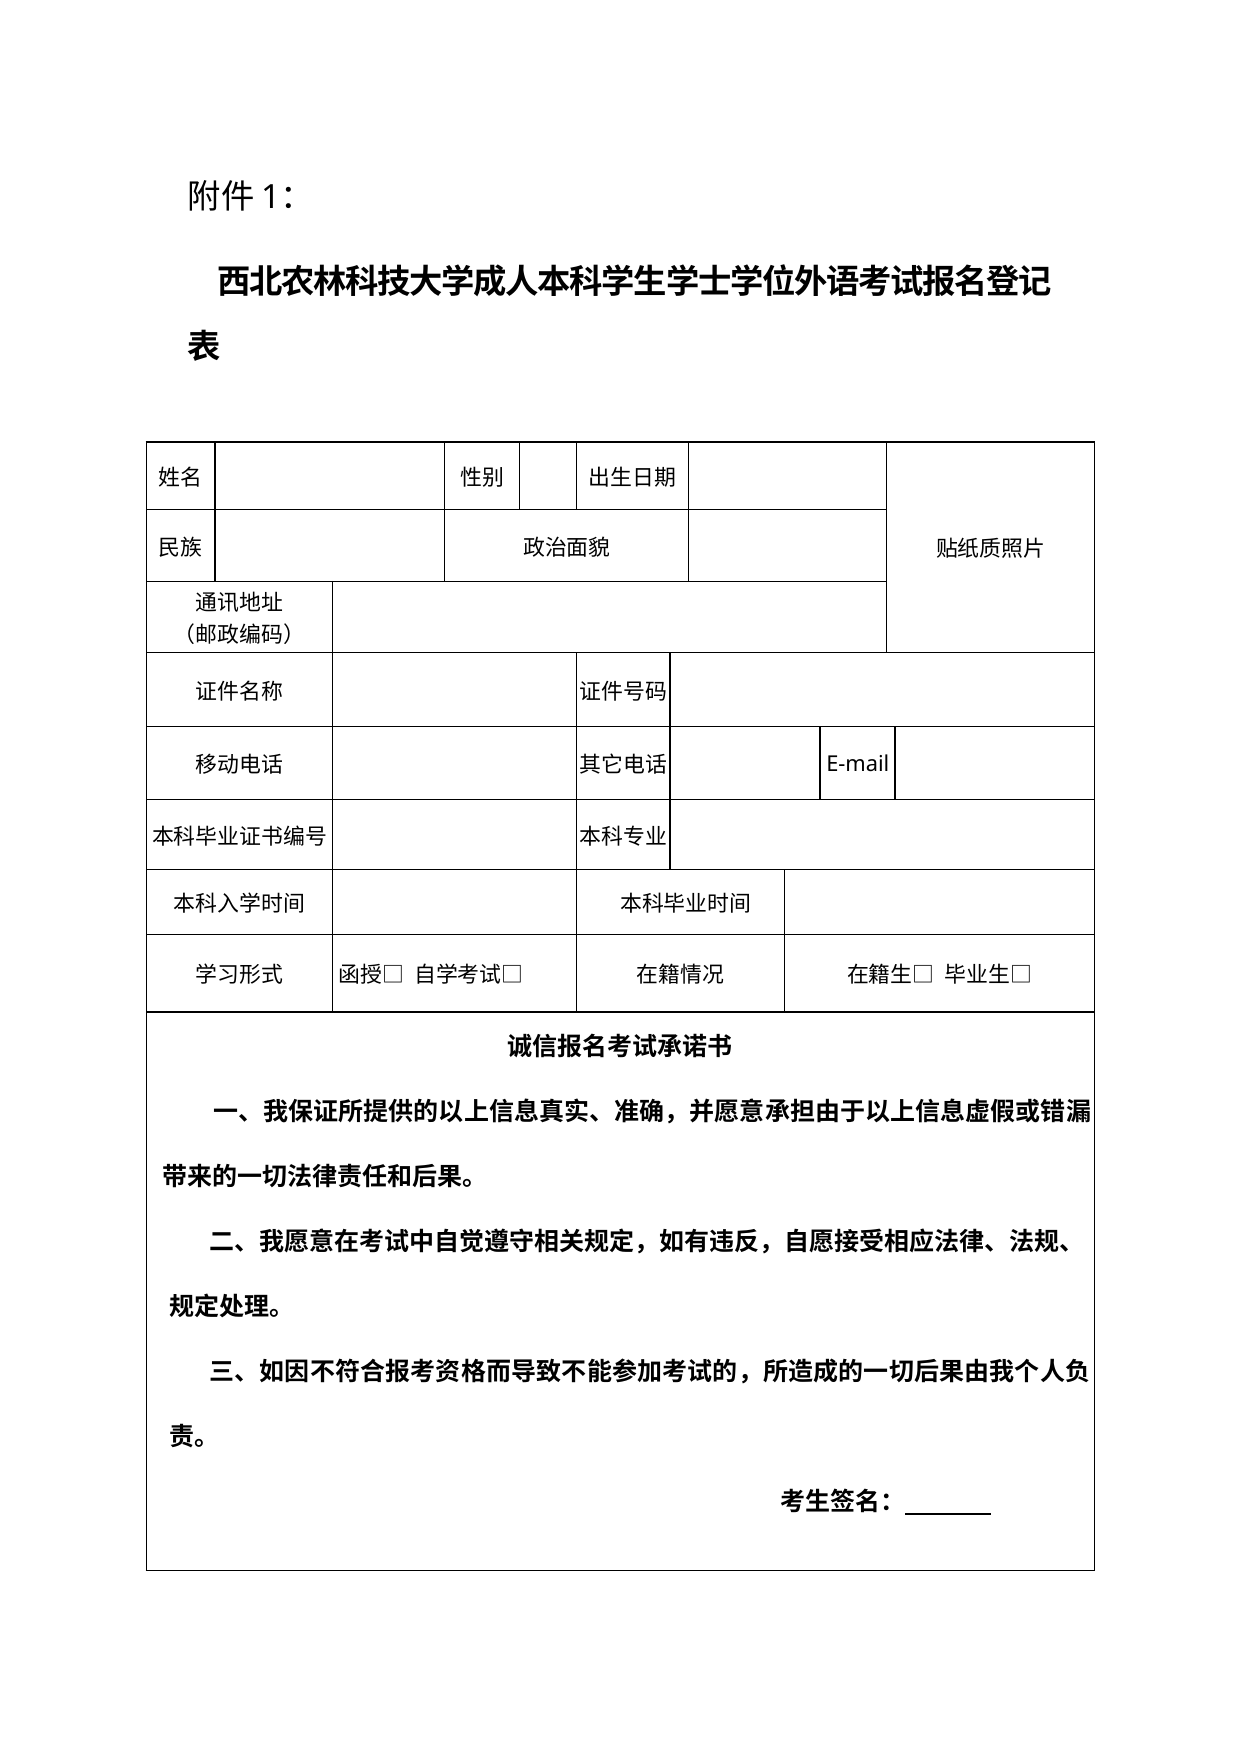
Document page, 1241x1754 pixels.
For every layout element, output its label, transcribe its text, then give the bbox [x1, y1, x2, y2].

table_cell [333, 727, 576, 799]
table_header [216, 443, 444, 509]
text 西北农林科技大学成人本科学生学士学位外语考试报名登记表 [187, 246, 1053, 376]
table_header 贴纸质照片 [887, 443, 1094, 652]
table_header 出生日期 [577, 443, 688, 509]
table_cell [671, 727, 819, 799]
table_cell 民族 [147, 510, 214, 581]
table_cell [216, 510, 444, 581]
table_cell [333, 800, 576, 869]
table_cell 证件号码 [577, 653, 669, 726]
table_cell [671, 653, 1094, 726]
table_cell [671, 800, 1094, 869]
table_cell [896, 727, 1094, 799]
table_cell [333, 870, 576, 934]
table_cell 在籍情况 [577, 935, 784, 1011]
text 附件1： [187, 162, 1053, 227]
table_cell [147, 1013, 1094, 1570]
table_cell 通讯地址 （邮政编码） [147, 582, 332, 652]
table_header [520, 443, 576, 509]
table_cell [689, 510, 886, 581]
table_cell [333, 653, 576, 726]
table_header 姓名 [147, 443, 214, 509]
table_header [689, 443, 886, 509]
table_cell 移动电话 [147, 727, 332, 799]
table_cell 函授□ 自学考试□ [333, 935, 576, 1011]
table_cell [785, 870, 1094, 934]
table_header 性别 [445, 443, 519, 509]
table_cell 本科专业 [577, 800, 669, 869]
table_cell 学习形式 [147, 935, 332, 1011]
table_cell 本科毕业时间 [577, 870, 784, 934]
table_cell E-mail [821, 727, 894, 799]
table_cell 政治面貌 [445, 510, 688, 581]
table_cell 其它电话 [577, 727, 669, 799]
table_cell 本科入学时间 [147, 870, 332, 934]
table_cell 在籍生□ 毕业生□ [785, 935, 1094, 1011]
table_cell 证件名称 [147, 653, 332, 726]
table_cell [333, 582, 886, 652]
table_cell 本科毕业证书编号 [147, 800, 332, 869]
